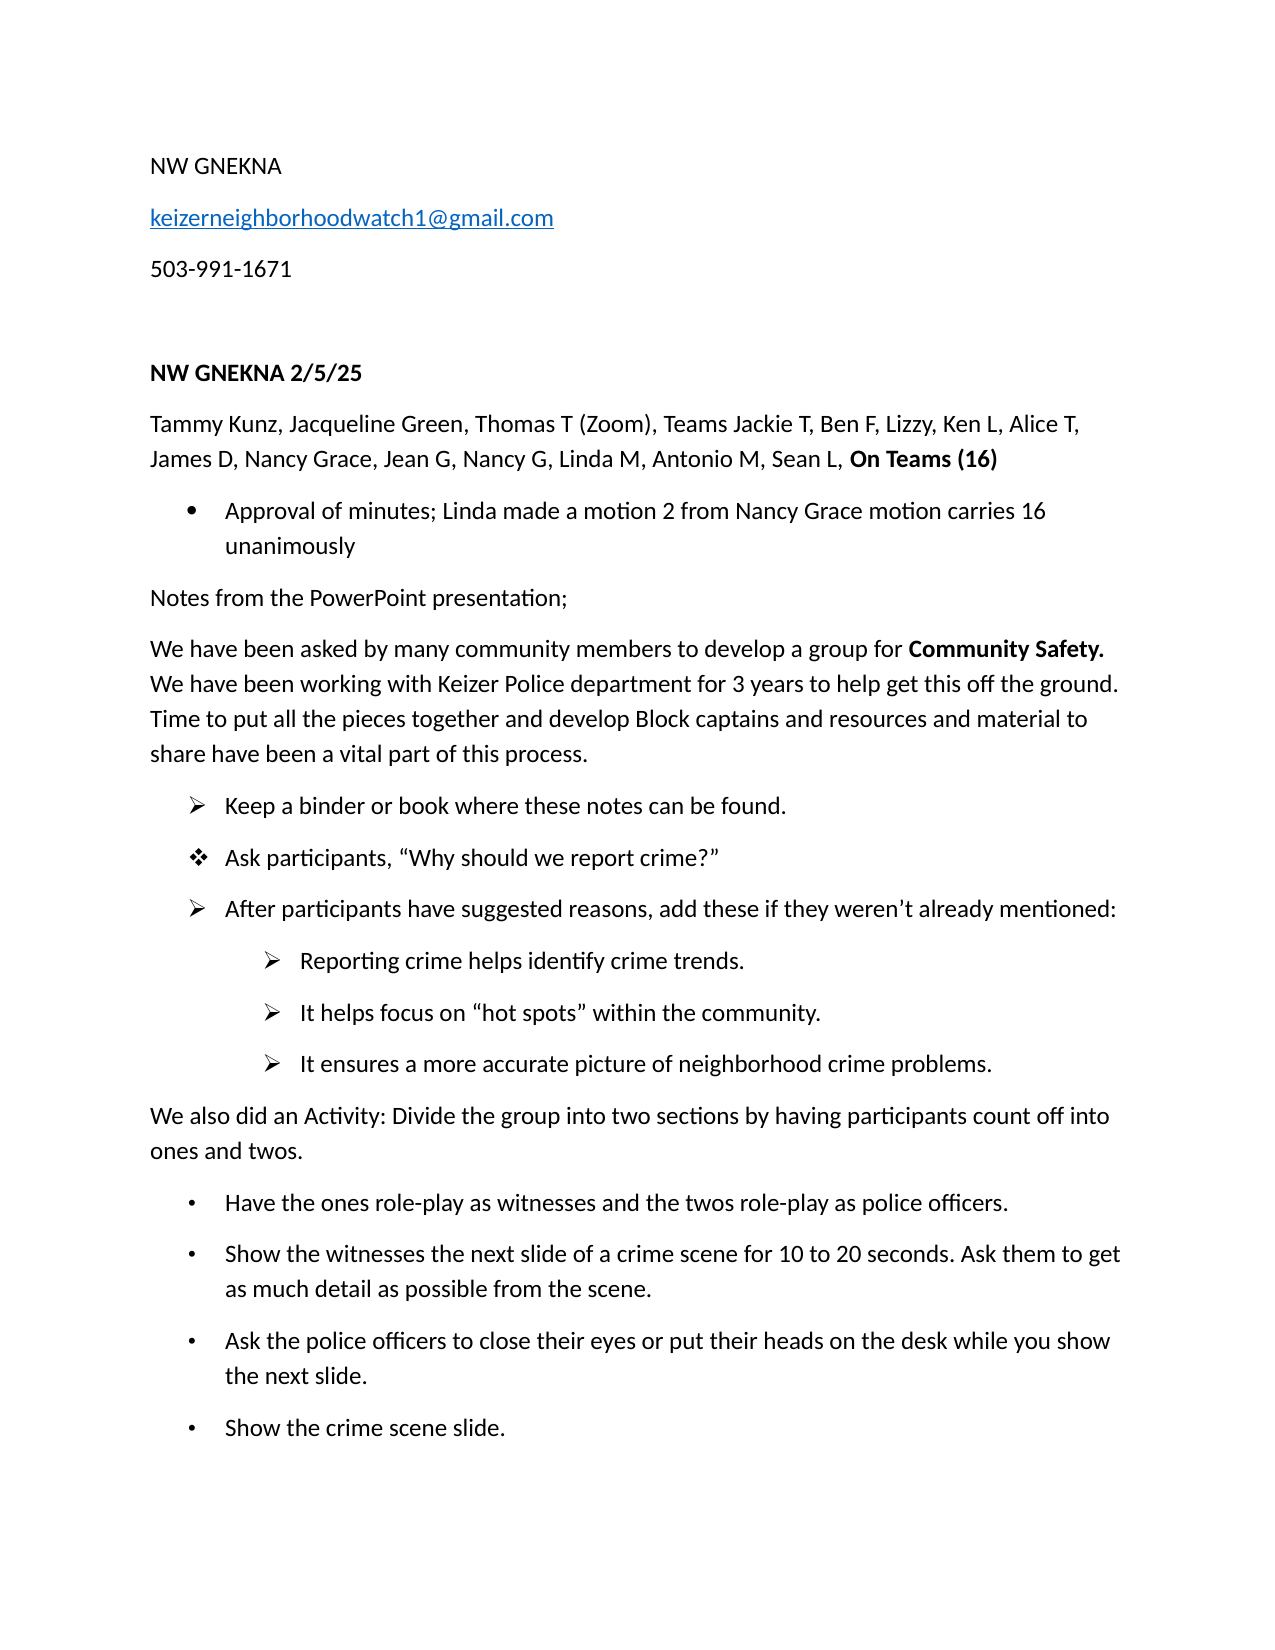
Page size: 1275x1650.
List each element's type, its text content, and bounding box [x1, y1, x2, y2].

list After participants have suggested reasons, add these if they weren’t already mentioned: [187, 893, 1125, 924]
list Ask the police officers to close their eyes or put their heads on the desk while you show the next slide. [187, 1325, 1125, 1391]
list Keep a binder or book where these notes can be found. [187, 790, 1125, 821]
list Show the witnesses the next slide of a crime scene for 10 to 20 seconds. Ask them to get as much detail as possible from the scene. [187, 1238, 1125, 1304]
list Have the ones role-play as witnesses and the twos role-play as police officers. [187, 1187, 1125, 1217]
text NW GNEKNA 2/5/25 [150, 357, 1125, 387]
list Show the crime scene slide. [187, 1412, 1125, 1442]
text We also did an Activity: Divide the group into two sections by having participants count off into ones and twos. [150, 1100, 1125, 1166]
list Ask participants, “Why should we report crime?” [187, 842, 1125, 872]
text Notes from the PowerPoint presentation; [150, 582, 1125, 612]
list It ensures a more accurate picture of neighborhood crime problems. [262, 1048, 1125, 1079]
list Approval of minutes; Linda made a motion 2 from Nancy Grace motion carries 16 unanimously [187, 495, 1125, 561]
text Tammy Kunz, Jacqueline Green, Thomas T (Zoom), Teams Jackie T, Ben F, Lizzy, Ken L, Alice T, James D, Nancy Grace, Jean G, Nancy G, Linda M, Antonio M, Sean L, On Teams (16) [150, 408, 1125, 474]
text keizerneighborhoodwatch1@gmail.com [150, 202, 1125, 232]
list Reporting crime helps identify crime trends. [262, 945, 1125, 976]
list It helps focus on “hot spots” within the community. [262, 997, 1125, 1027]
text 503-991-1671 [150, 253, 1125, 284]
text NW GNEKNA [150, 150, 1125, 181]
text We have been asked by many community members to develop a group for Community Safety. We have been working with Keizer Police department for 3 years to help get this off the ground. Time to put all the pieces together and develop Block captains and resources and material to share have been a vital part of this process. [150, 633, 1125, 769]
